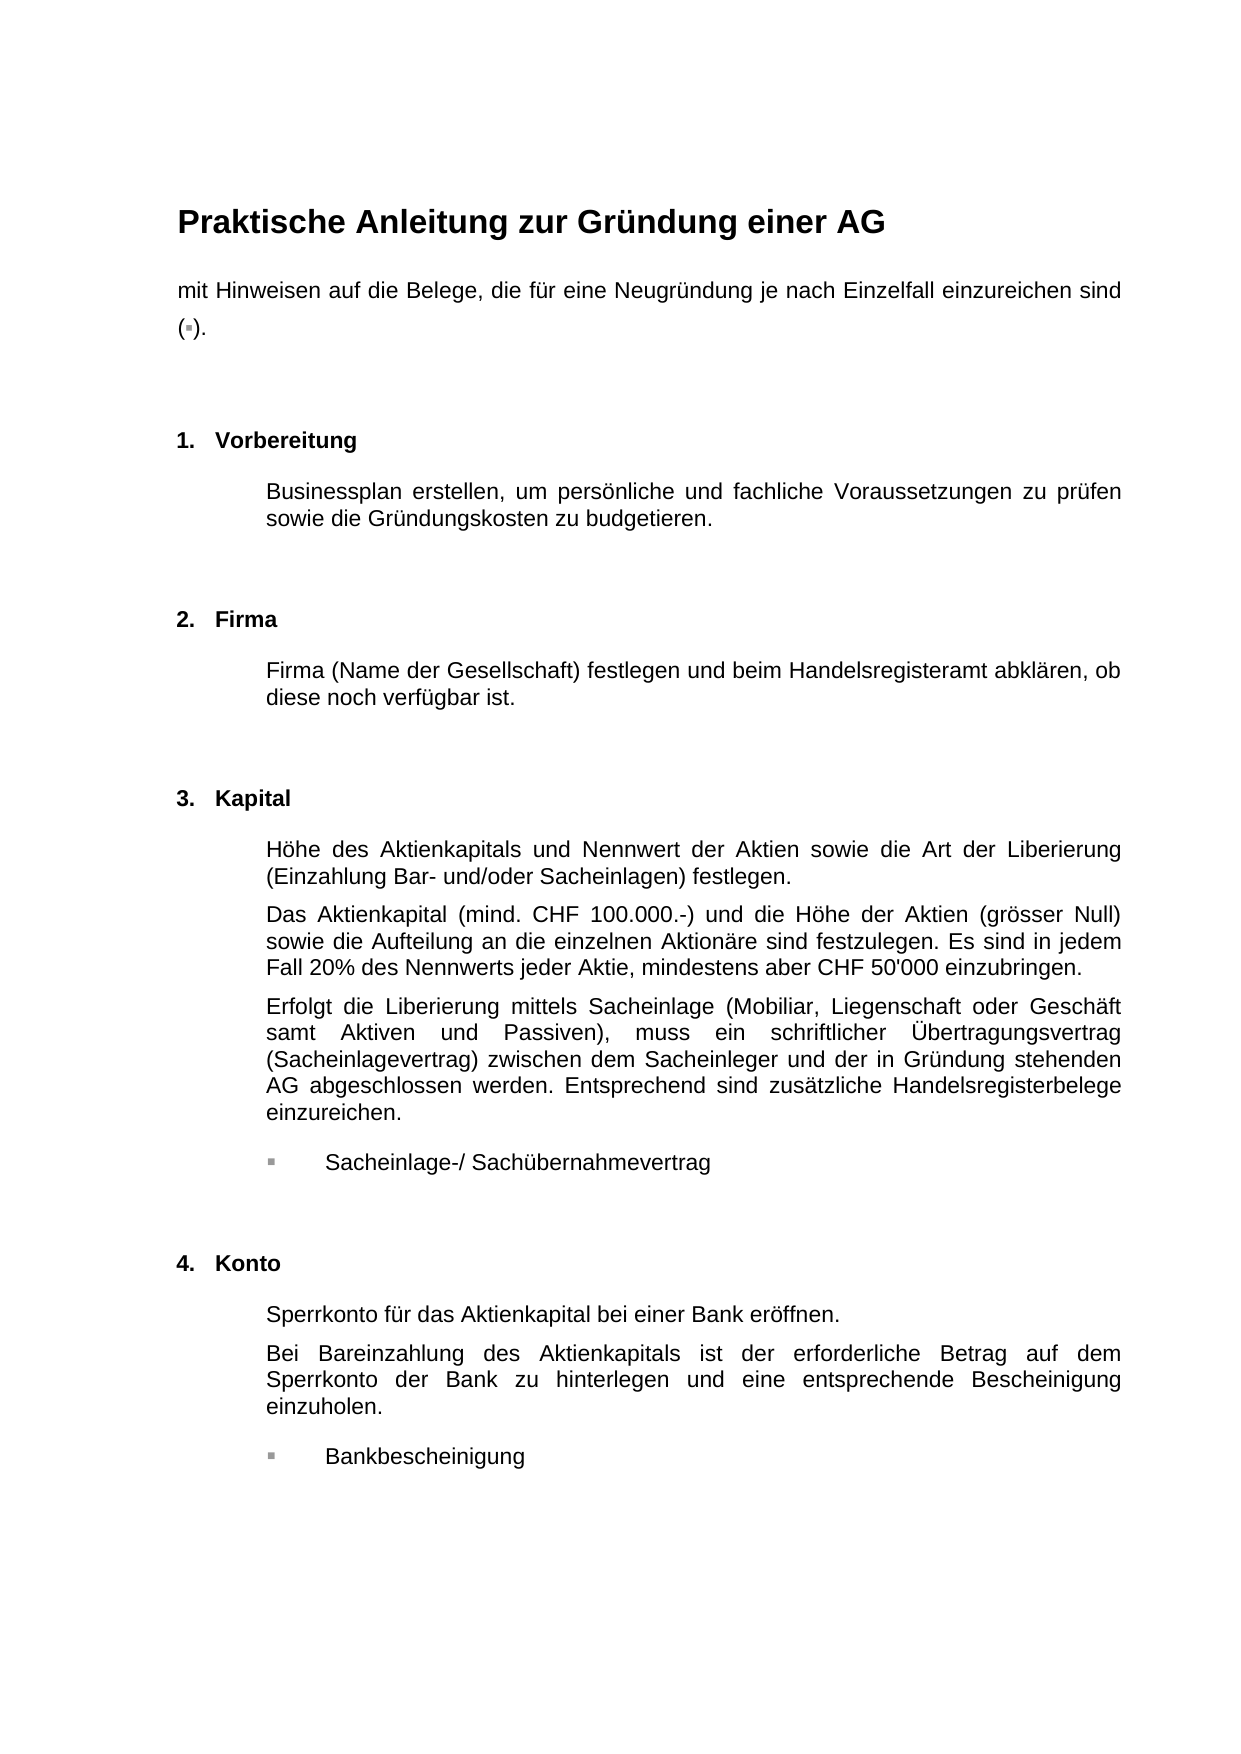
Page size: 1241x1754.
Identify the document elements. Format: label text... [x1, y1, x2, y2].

list mit Hinweisen auf die Belege, die für eine Neugründung je nach Einzelfall einzureichen sind (▪). [177, 266, 1122, 341]
text Sacheinlage-/ Sachübernahmevertrag [266, 1137, 1122, 1175]
text Bei Bareinzahlung des Aktienkapitals ist der erforderliche Betrag auf dem Sperrkonto der Bank zu hinterlegen und eine entsprechende Bescheinigung einzuholen. [266, 1340, 1122, 1419]
subtitle Firma [176, 595, 1122, 632]
text Bankbescheinigung [266, 1432, 1122, 1469]
text Erfolgt die Liberierung mittels Sacheinlage (Mobiliar, Liegenschaft oder Geschäft samt Aktiven und Passiven), muss ein schriftlicher Übertragungsvertrag (Sacheinlagevertrag) zwischen dem Sacheinleger und der in Gründung stehenden AG abgeschlossen werden. Entsprechend sind zusätzliche Handelsregisterbelege einzureichen. [266, 993, 1122, 1125]
text Firma (Name der Gesellschaft) festlegen und beim Handelsregisteramt abklären, ob diese noch verfügbar ist. [266, 657, 1122, 710]
text Businessplan erstellen, um persönliche und fachliche Voraussetzungen zu prüfen sowie die Gründungskosten zu budgetieren. [266, 478, 1122, 531]
subtitle Konto [176, 1239, 1122, 1276]
text Höhe des Aktienkapitals und Nennwert der Aktien sowie die Art der Liberierung (Einzahlung Bar- und/oder Sacheinlagen) festlegen. [266, 836, 1122, 889]
subtitle Kapital [176, 774, 1122, 811]
text Das Aktienkapital (mind. CHF 100.000.-) und die Höhe der Aktien (grösser Null) sowie die Aufteilung an die einzelnen Aktionäre sind festzulegen. Es sind in jedem Fall 20% des Nennwerts jeder Aktie, mindestens aber CHF 50'000 einzubringen. [266, 901, 1122, 981]
subtitle Vorbereitung [176, 416, 1122, 453]
text Praktische Anleitung zur Gründung einer AG [177, 202, 1122, 241]
text Sperrkonto für das Aktienkapital bei einer Bank eröffnen. [266, 1301, 1122, 1327]
